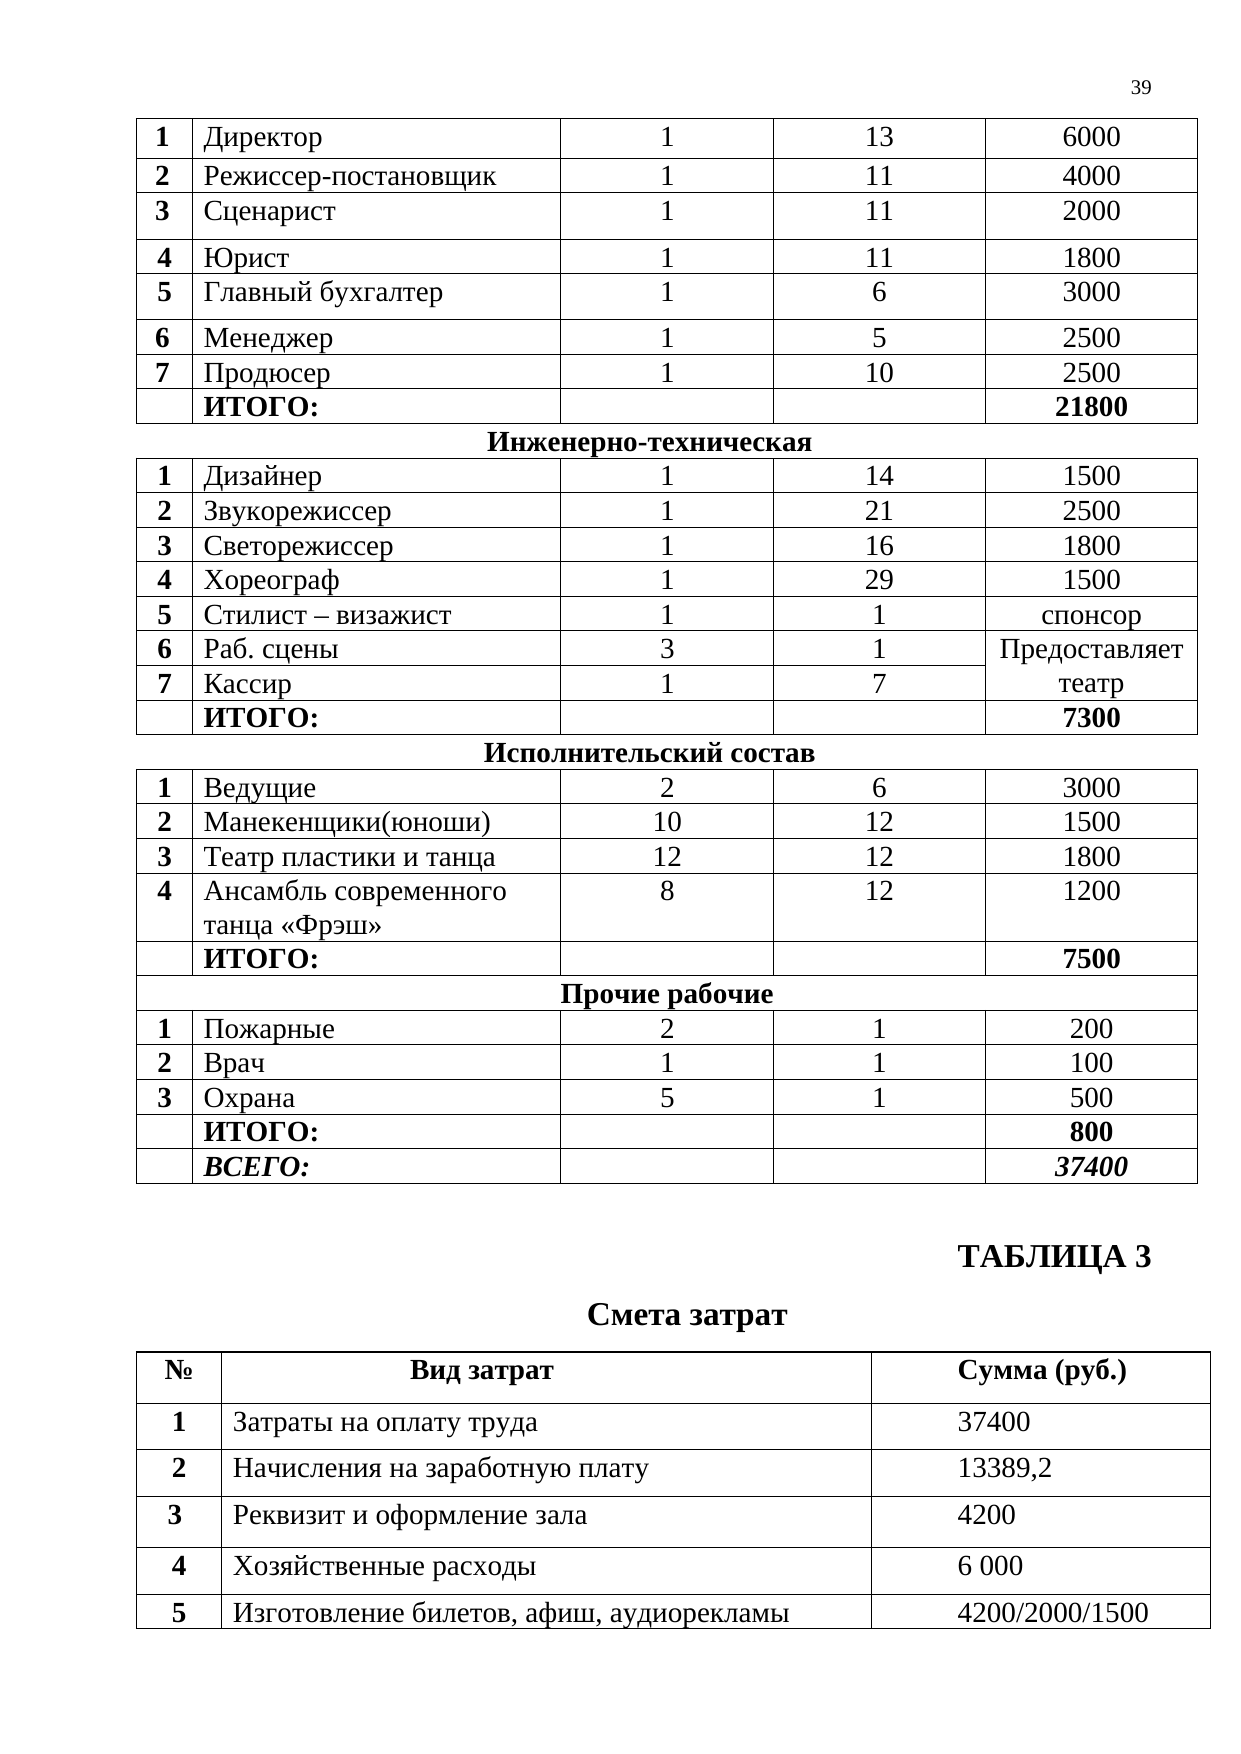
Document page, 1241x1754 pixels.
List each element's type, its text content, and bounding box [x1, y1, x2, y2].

table_cell ИТОГО: [193, 942, 560, 975]
table_cell ИТОГО: [193, 1115, 560, 1148]
table_cell 2 [137, 1045, 192, 1079]
table_cell [137, 1115, 192, 1148]
table_cell 1500 [986, 562, 1197, 596]
table_cell 37400 [872, 1404, 1210, 1449]
table_cell 2 [137, 159, 192, 192]
table_cell 2500 [986, 355, 1197, 388]
table_cell 1 [561, 1045, 773, 1079]
table_cell 2 [137, 1450, 221, 1496]
table_cell 2500 [986, 493, 1197, 527]
table_cell 29 [774, 562, 985, 596]
table_cell Прочие рабочие [137, 976, 1197, 1010]
table_cell [561, 1115, 773, 1148]
table_cell 800 [986, 1115, 1197, 1148]
table_cell 1 [137, 1011, 192, 1044]
table_cell Менеджер [193, 320, 560, 354]
table_cell Хозяйственные расходы [222, 1548, 871, 1594]
table_cell 5 [137, 274, 192, 319]
table_cell 3 [137, 839, 192, 872]
table_cell Стилист – визажист [193, 597, 560, 630]
table_cell Раб. сцены [193, 631, 560, 665]
table_cell 6 000 [872, 1548, 1210, 1594]
table_header 1 [137, 459, 192, 492]
table_header 1 [137, 770, 192, 803]
table_header 1 [561, 119, 773, 157]
table_cell 7300 [986, 701, 1197, 734]
table_cell 3 [137, 528, 192, 561]
table_cell [774, 1115, 985, 1148]
table_cell Театр пластики и танца [193, 839, 560, 872]
table_cell 1 [561, 193, 773, 239]
table_cell 1 [561, 159, 773, 192]
table_cell 21 [774, 493, 985, 527]
table_cell 3 [137, 1497, 221, 1547]
table_cell 1800 [986, 528, 1197, 561]
subtitle ТАБЛИЦА 3 [148, 1184, 1152, 1275]
table_cell Затраты на оплату труда [222, 1404, 871, 1449]
table_header 14 [774, 459, 985, 492]
table_cell Светорежиссер [193, 528, 560, 561]
table_cell 2 [137, 804, 192, 838]
table_cell 500 [986, 1080, 1197, 1113]
table_cell 37400 [986, 1149, 1197, 1183]
table_cell 1 [561, 493, 773, 527]
table_header 6000 [986, 119, 1197, 157]
table_header 2 [561, 770, 773, 803]
table_cell Пожарные [193, 1011, 560, 1044]
table_cell 1 [561, 528, 773, 561]
table_header 13 [774, 119, 985, 157]
table_header 1500 [986, 459, 1197, 492]
table_cell Ансамбль современного танца «Фрэш» [193, 874, 560, 941]
table_cell 1 [561, 240, 773, 273]
table_cell 1 [561, 320, 773, 354]
table_cell Юрист [193, 240, 560, 273]
table_cell [774, 389, 985, 423]
table_header № [137, 1353, 221, 1403]
table_cell 100 [986, 1045, 1197, 1079]
table_header Ведущие [193, 770, 560, 803]
table_cell 2000 [986, 193, 1197, 239]
table_cell Режиссер-постановщик [193, 159, 560, 192]
table_header 6 [774, 770, 985, 803]
table_cell Охрана [193, 1080, 560, 1113]
table_cell 1800 [986, 240, 1197, 273]
table_cell 1 [774, 597, 985, 630]
table_cell [561, 389, 773, 423]
text Инженерно-техническая [148, 424, 1152, 457]
table_cell [561, 942, 773, 975]
table_cell Врач [193, 1045, 560, 1079]
table_cell 1 [774, 1045, 985, 1079]
table_cell [137, 389, 192, 423]
table_cell 16 [774, 528, 985, 561]
table_cell [774, 1149, 985, 1183]
table_cell 5 [774, 320, 985, 354]
table_cell [561, 1149, 773, 1183]
table_cell 7500 [986, 942, 1197, 975]
table_cell 1500 [986, 804, 1197, 838]
table_cell Кассир [193, 666, 560, 699]
table_cell Главный бухгалтер [193, 274, 560, 319]
table_cell 10 [774, 355, 985, 388]
table_cell Манекенщики(юноши) [193, 804, 560, 838]
table_cell 1 [561, 355, 773, 388]
table_cell 11 [774, 193, 985, 239]
table_cell 8 [561, 874, 773, 941]
table_cell ИТОГО: [193, 389, 560, 423]
table_cell 1 [774, 1011, 985, 1044]
table_cell 4 [137, 874, 192, 941]
table_header 3000 [986, 770, 1197, 803]
table_header Директор [193, 119, 560, 157]
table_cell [222, 1595, 871, 1628]
table_cell 3000 [986, 274, 1197, 319]
table_cell 1 [561, 562, 773, 596]
table_cell 5 [561, 1080, 773, 1113]
table_cell Реквизит и оформление зала [222, 1497, 871, 1547]
table_cell 3 [137, 193, 192, 239]
table_cell Хореограф [193, 562, 560, 596]
table_cell Предоставляет театр [986, 631, 1197, 699]
table_cell [137, 701, 192, 734]
table_cell 6 [137, 631, 192, 665]
table_cell ИТОГО: [193, 701, 560, 734]
subtitle Смета затрат [148, 1294, 1152, 1332]
table_cell 1 [561, 597, 773, 630]
table_cell 200 [986, 1011, 1197, 1044]
table_cell 4200 [872, 1497, 1210, 1547]
table_cell 6 [137, 320, 192, 354]
table_cell 4200/2000/1500 [872, 1595, 1210, 1628]
table_cell Звукорежиссер [193, 493, 560, 527]
table_cell 1 [561, 666, 773, 699]
table_cell Продюсер [193, 355, 560, 388]
table_cell 10 [561, 804, 773, 838]
table_cell 13389,2 [872, 1450, 1210, 1496]
table_cell [137, 942, 192, 975]
table_cell Начисления на заработную плату [222, 1450, 871, 1496]
table_cell Сценарист [193, 193, 560, 239]
table_cell 2 [561, 1011, 773, 1044]
table_cell 1 [774, 1080, 985, 1113]
table_cell 5 [137, 1595, 221, 1628]
table_header 1 [137, 119, 192, 157]
table_cell 1200 [986, 874, 1197, 941]
table_cell 12 [774, 874, 985, 941]
table_cell [137, 1149, 192, 1183]
table_cell спонсор [986, 597, 1197, 630]
table_cell 4000 [986, 159, 1197, 192]
table_cell 4 [137, 562, 192, 596]
table_cell 7 [774, 666, 985, 699]
table_cell 11 [774, 159, 985, 192]
table_cell 11 [774, 240, 985, 273]
text Исполнительский состав [148, 735, 1152, 769]
table_cell 7 [137, 666, 192, 699]
table_header Вид затрат [222, 1353, 871, 1403]
table_header 1 [561, 459, 773, 492]
table_header Сумма (руб.) [872, 1353, 1210, 1403]
table_cell ВСЕГО: [193, 1149, 560, 1183]
table_cell 2500 [986, 320, 1197, 354]
table_cell 12 [774, 804, 985, 838]
table_cell 12 [774, 839, 985, 872]
table_cell 3 [137, 1080, 192, 1113]
table_cell 1800 [986, 839, 1197, 872]
table_cell 3 [561, 631, 773, 665]
table_cell [561, 701, 773, 734]
table_cell 12 [561, 839, 773, 872]
table_cell 6 [774, 274, 985, 319]
table_cell 1 [137, 1404, 221, 1449]
table_cell 1 [774, 631, 985, 665]
table_cell 4 [137, 1548, 221, 1594]
table_cell [774, 701, 985, 734]
table_cell 2 [137, 493, 192, 527]
table_cell 5 [137, 597, 192, 630]
table_cell 1 [561, 274, 773, 319]
table_cell 21800 [986, 389, 1197, 423]
table_cell [774, 942, 985, 975]
table_cell 4 [137, 240, 192, 273]
table_header Дизайнер [193, 459, 560, 492]
table_cell 7 [137, 355, 192, 388]
